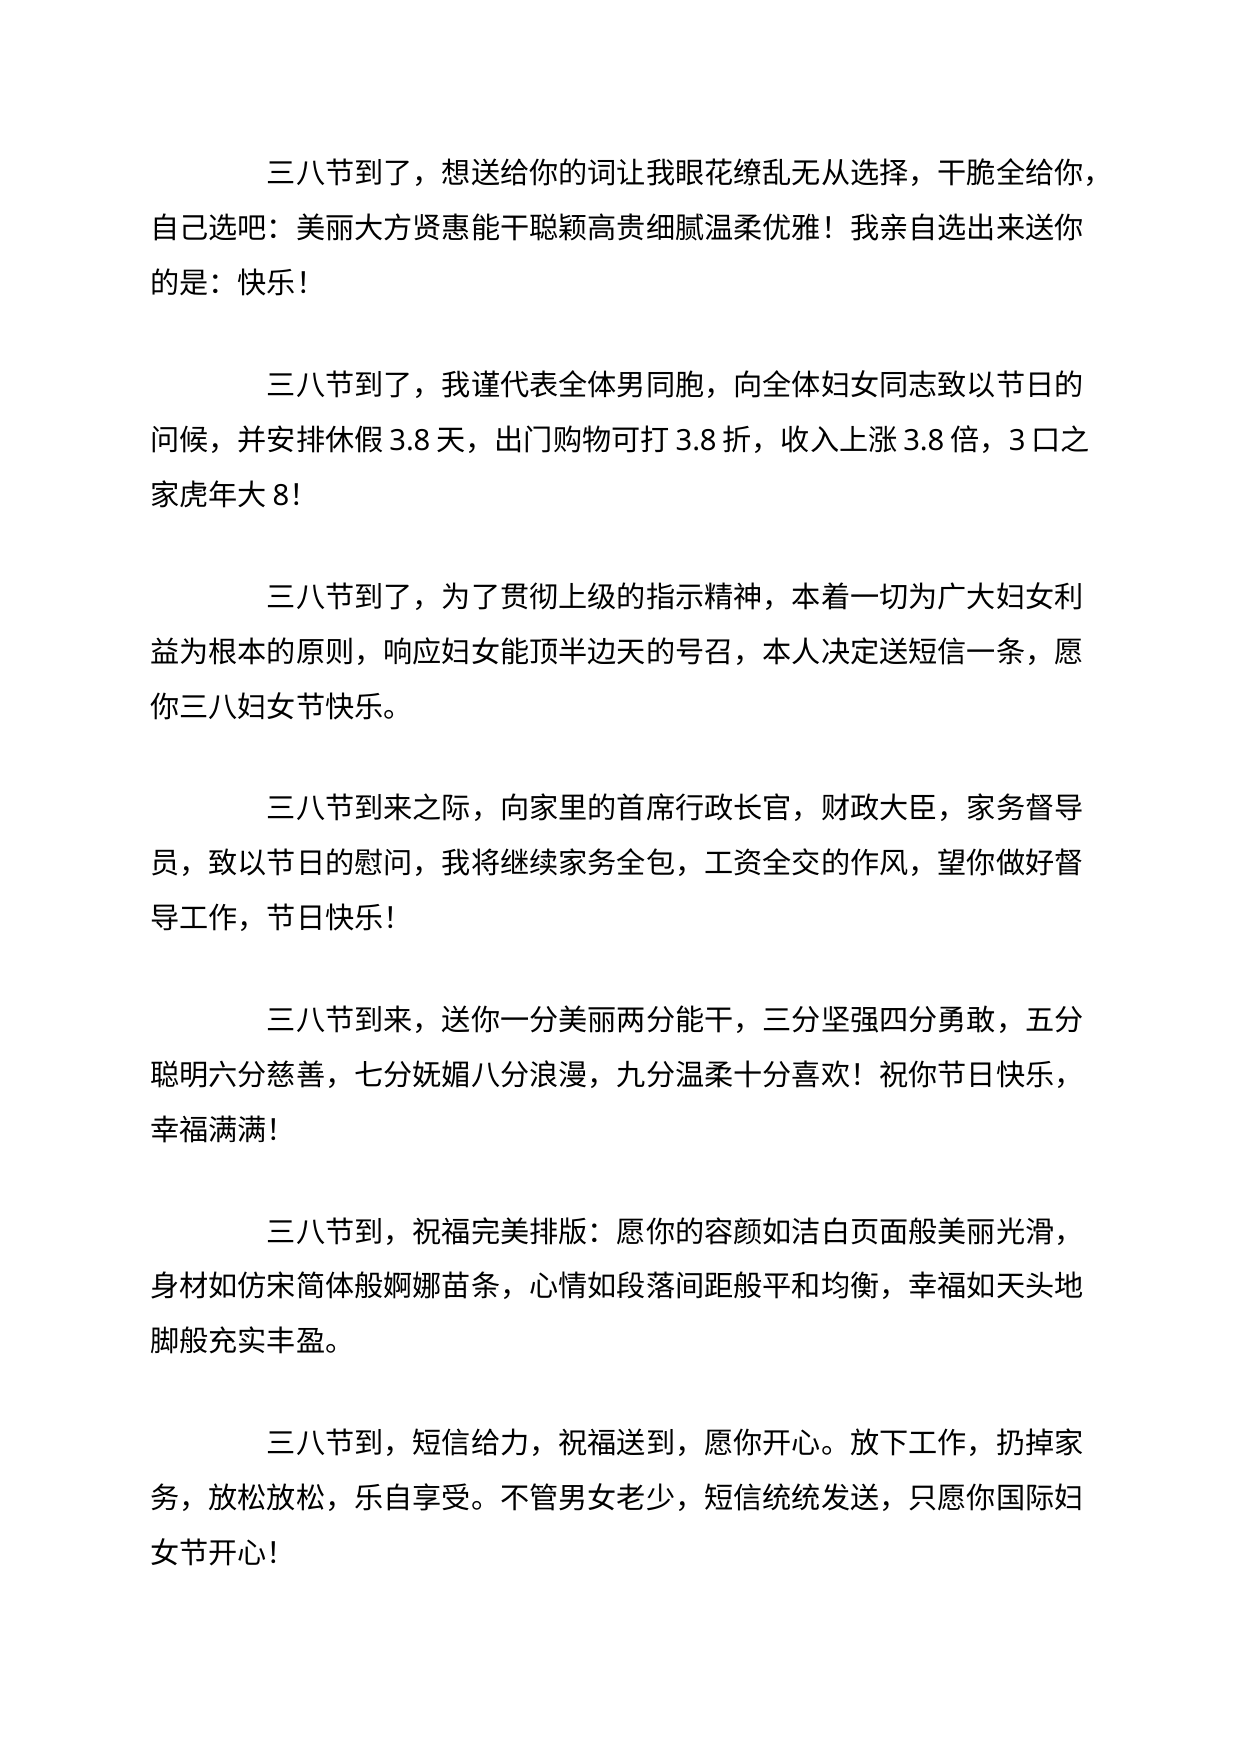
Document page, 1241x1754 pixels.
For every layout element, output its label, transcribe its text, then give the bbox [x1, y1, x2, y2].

text 三八节到来之际，向家里的首席行政长官，财政大臣，家务督导员，致以节日的慰问，我将继续家务全包，工资全交的作风，望你做好督导工作，节日快乐！ [150, 785, 1090, 937]
text 三八节到，祝福完美排版：愿你的容颜如洁白页面般美丽光滑，身材如仿宋简体般婀娜苗条，心情如段落间距般平和均衡，幸福如天头地脚般充实丰盈。 [150, 1208, 1090, 1360]
text 三八节到了，我谨代表全体男同胞，向全体妇女同志致以节日的问候，并安排休假3.8天，出门购物可打3.8折，收入上涨3.8倍，3口之家虎年大8！ [150, 362, 1090, 514]
text 三八节到了，想送给你的词让我眼花缭乱无从选择，干脆全给你，自己选吧：美丽大方贤惠能干聪颖高贵细腻温柔优雅！我亲自选出来送你的是：快乐！ [150, 150, 1090, 302]
text 三八节到，短信给力，祝福送到，愿你开心。放下工作，扔掉家务，放松放松，乐自享受。不管男女老少，短信统统发送，只愿你国际妇女节开心！ [150, 1420, 1090, 1572]
text 三八节到来，送你一分美丽两分能干，三分坚强四分勇敢，五分聪明六分慈善，七分妩媚八分浪漫，九分温柔十分喜欢！祝你节日快乐，幸福满满！ [150, 997, 1090, 1149]
text 三八节到了，为了贯彻上级的指示精神，本着一切为广大妇女利益为根本的原则，响应妇女能顶半边天的号召，本人决定送短信一条，愿你三八妇女节快乐。 [150, 573, 1090, 726]
